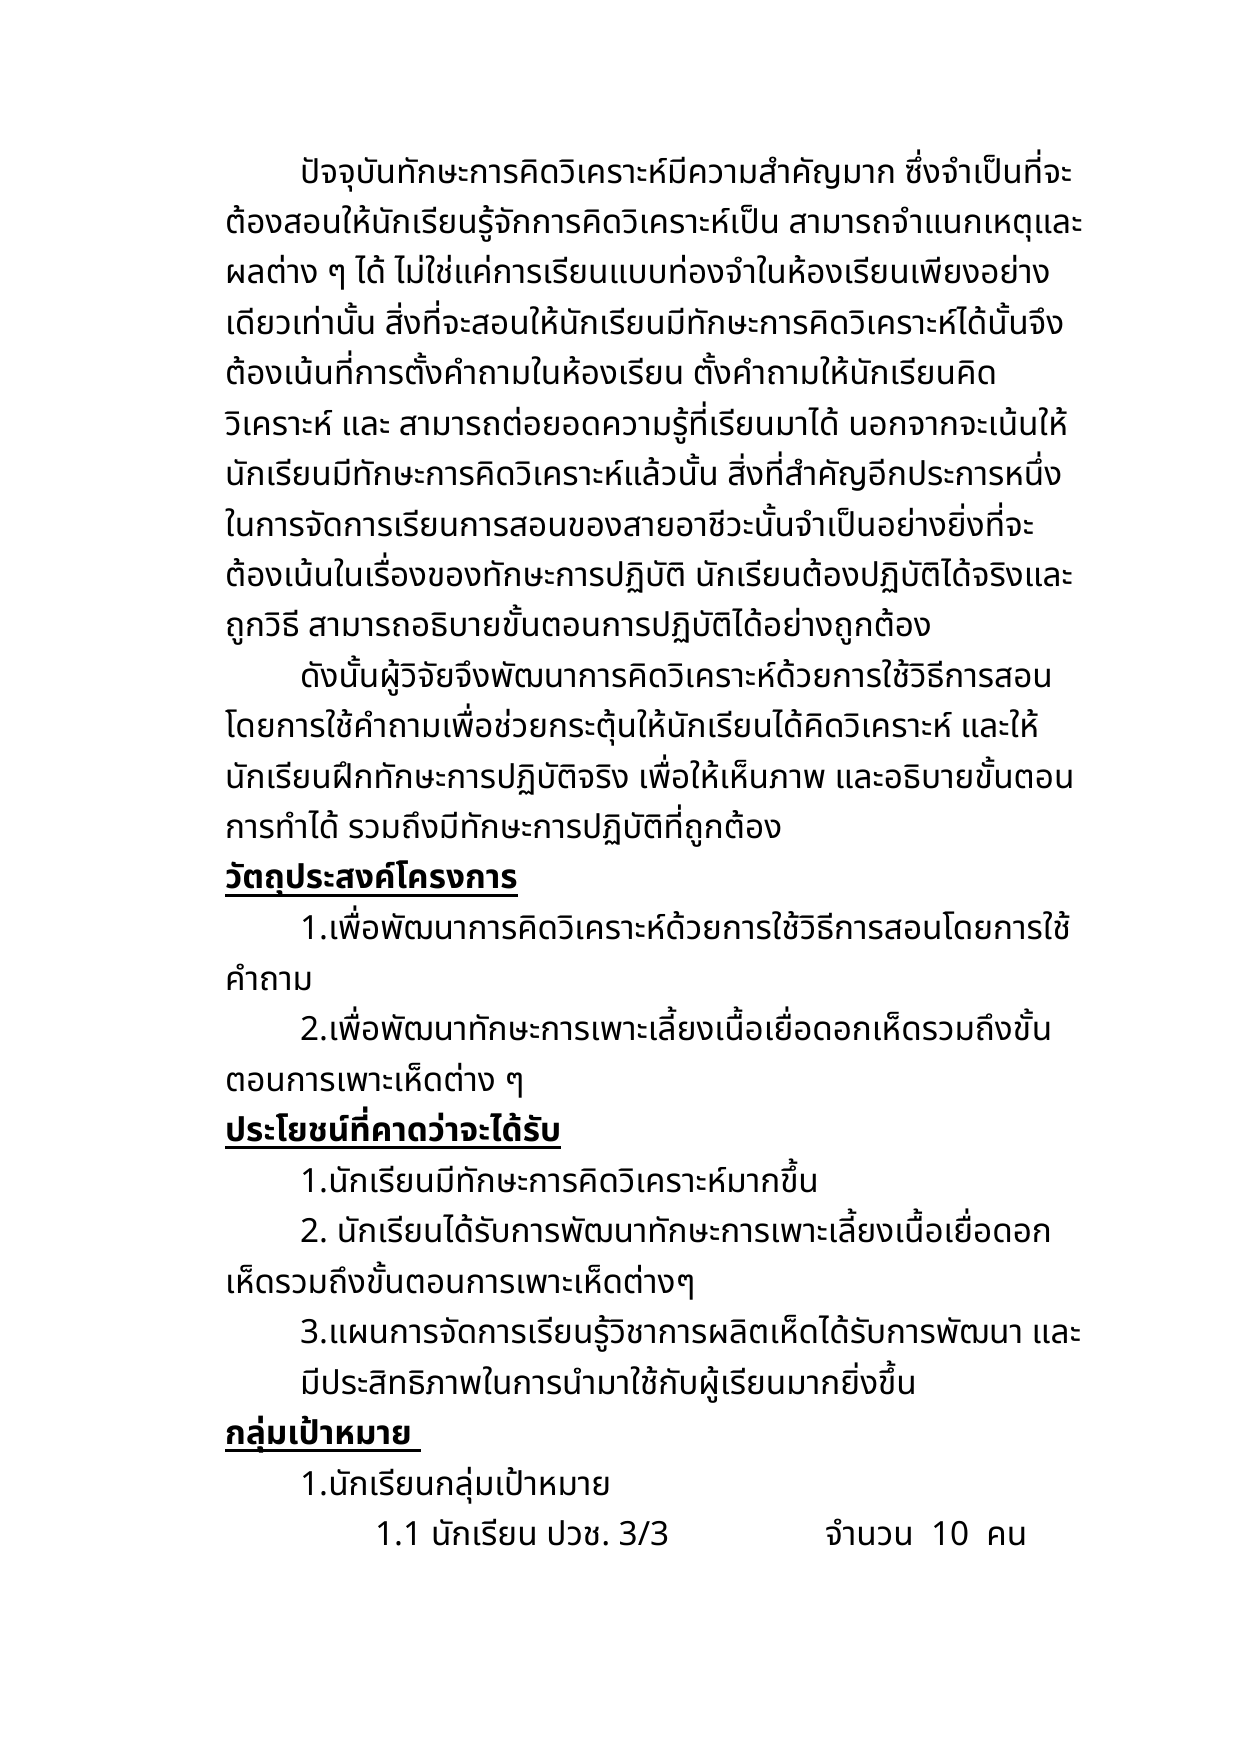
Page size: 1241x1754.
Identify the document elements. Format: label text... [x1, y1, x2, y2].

text 3.แผนการจัดการเรียนรู้วิชาการผลิตเห็ดได้รับการพัฒนา และมีประสิทธิภาพในการนำมาใช้กับผู้เรียนมากยิ่งขึ้น [300, 1308, 1090, 1409]
text ปัจจุบันทักษะการคิดวิเคราะห์มีความสำคัญมาก ซึ่งจำเป็นที่จะต้องสอนให้นักเรียนรู้จักการคิดวิเคราะห์เป็น สามารถจำแนกเหตุและผลต่าง ๆ ได้ ไม่ใช่แค่การเรียนแบบท่องจำในห้องเรียนเพียงอย่างเดียวเท่านั้น สิ่งที่จะสอนให้นักเรียนมีทักษะการคิดวิเคราะห์ได้นั้นจึงต้องเน้นที่การตั้งคำถามในห้องเรียน ตั้งคำถามให้นักเรียนคิดวิเคราะห์ และ สามารถต่อยอดความรู้ที่เรียนมาได้ นอกจากจะเน้นให้นักเรียนมีทักษะการคิดวิเคราะห์แล้วนั้น สิ่งที่สำคัญอีกประการหนึ่งในการจัดการเรียนการสอนของสายอาชีวะนั้นจำเป็นอย่างยิ่งที่จะต้องเน้นในเรื่องของทักษะการปฏิบัติ นักเรียนต้องปฏิบัติได้จริงและถูกวิธี สามารถอธิบายขั้นตอนการปฏิบัติได้อย่างถูกต้อง [225, 148, 1090, 652]
text 1.นักเรียนกลุ่มเป้าหมาย [225, 1459, 1090, 1510]
text 1.1 นักเรียน ปวช. 3/3 จำนวน 10 คน [225, 1510, 1090, 1561]
text วัตถุประสงค์โครงการ [225, 853, 1090, 904]
text ดังนั้นผู้วิจัยจึงพัฒนาการคิดวิเคราะห์ด้วยการใช้วิธีการสอนโดยการใช้คำถามเพื่อช่วยกระตุ้นให้นักเรียนได้คิดวิเคราะห์ และให้นักเรียนฝึกทักษะการปฏิบัติจริง เพื่อให้เห็นภาพ และอธิบายขั้นตอนการทำได้ รวมถึงมีทักษะการปฏิบัติที่ถูกต้อง [225, 652, 1090, 853]
text 1.เพื่อพัฒนาการคิดวิเคราะห์ด้วยการใช้วิธีการสอนโดยการใช้คำถาม [225, 904, 1090, 1005]
text ประโยชน์ที่คาดว่าจะได้รับ [225, 1106, 1090, 1156]
text 2.เพื่อพัฒนาทักษะการเพาะเลี้ยงเนื้อเยื่อดอกเห็ดรวมถึงขั้นตอนการเพาะเห็ดต่าง ๆ [225, 1005, 1090, 1106]
text กลุ่มเป้าหมาย [225, 1409, 1090, 1459]
text 1.นักเรียนมีทักษะการคิดวิเคราะห์มากขึ้น [225, 1156, 1090, 1207]
text 2. นักเรียนได้รับการพัฒนาทักษะการเพาะเลี้ยงเนื้อเยื่อดอกเห็ดรวมถึงขั้นตอนการเพาะเห็ดต่างๆ [225, 1207, 1090, 1308]
